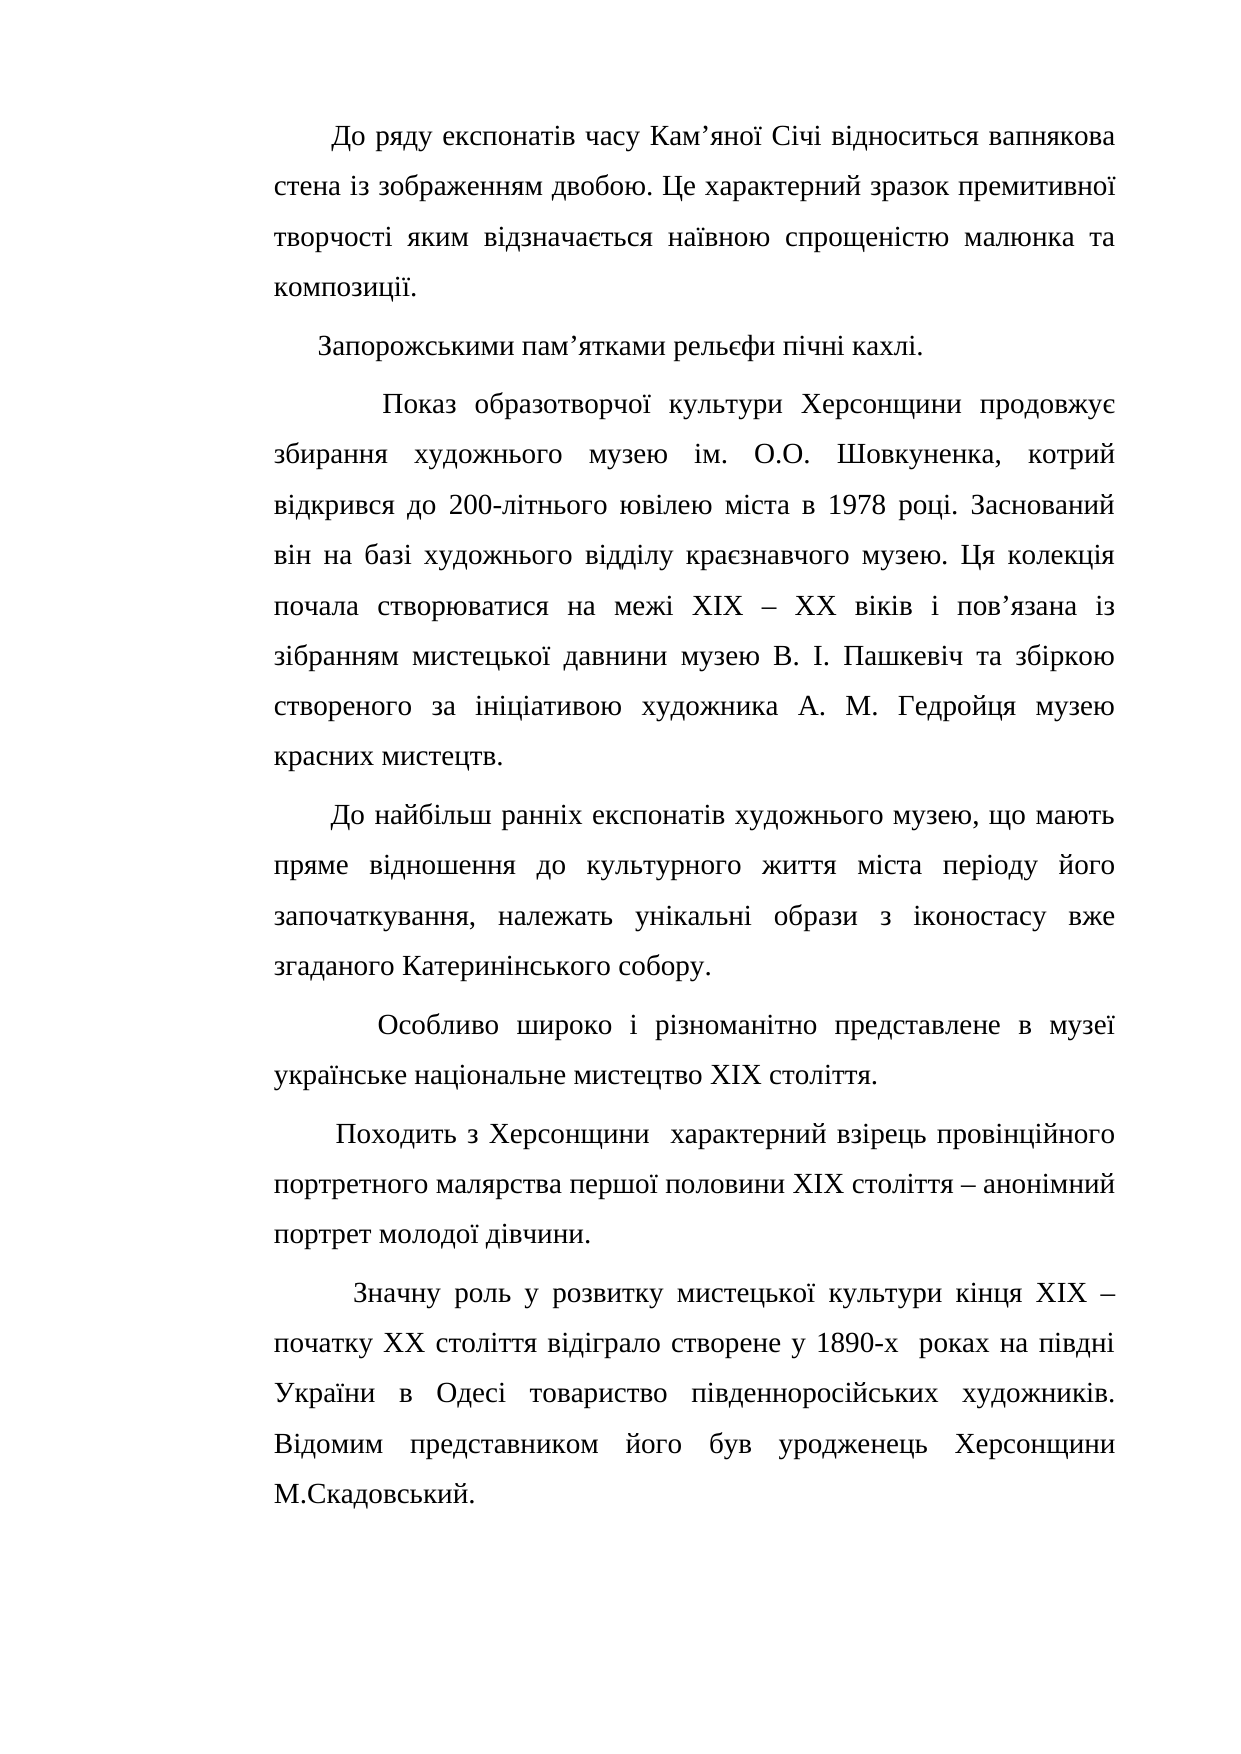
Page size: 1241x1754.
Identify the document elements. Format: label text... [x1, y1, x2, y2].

text Особливо широко і різноманітно представлене в музеї українське національне мистецтво ХІХ століття. [274, 1007, 1116, 1091]
text До найбільш ранніх експонатів художнього музею, що мають пряме відношення до культурного життя міста періоду його започаткування, належать унікальні образи з іконостасу вже згаданого Катеринінського собору. [274, 797, 1116, 982]
text До ряду експонатів часу Кам’яної Січі відноситься вапнякова стена із зображенням двобою. Це характерний зразок премитивної творчості яким відзначається наївною спрощеністю малюнка та композиції. [274, 118, 1116, 303]
text Показ образотворчої культури Херсонщини продовжує збирання художнього музею ім. О.О. Шовкуненка, котрий відкрився до 200-літнього ювілею міста в 1978 році. Заснований він на базі художнього відділу краєзнавчого музею. Ця колекція почала створюватися на межі ХІХ – ХХ віків і пов’язана із зібранням мистецької давнини музею В. І. Пашкевіч та збіркою створеного за ініціативою художника А. М. Гедройця музею красних мистецтв. [274, 386, 1116, 772]
text Значну роль у розвитку мистецької культури кінця ХІХ – початку ХХ століття відіграло створене у 1890-х роках на півдні України в Одесі товариство південноросійських художників. Відомим представником його був уродженець Херсонщини М.Скадовський. [274, 1275, 1116, 1510]
text Запорожськими пам’ятками рельєфи пічні кахлі. [274, 328, 1116, 361]
text Походить з Херсонщини характерний взірець провінційного портретного малярства першої половини ХІХ століття – анонімний портрет молодої дівчини. [274, 1116, 1116, 1250]
